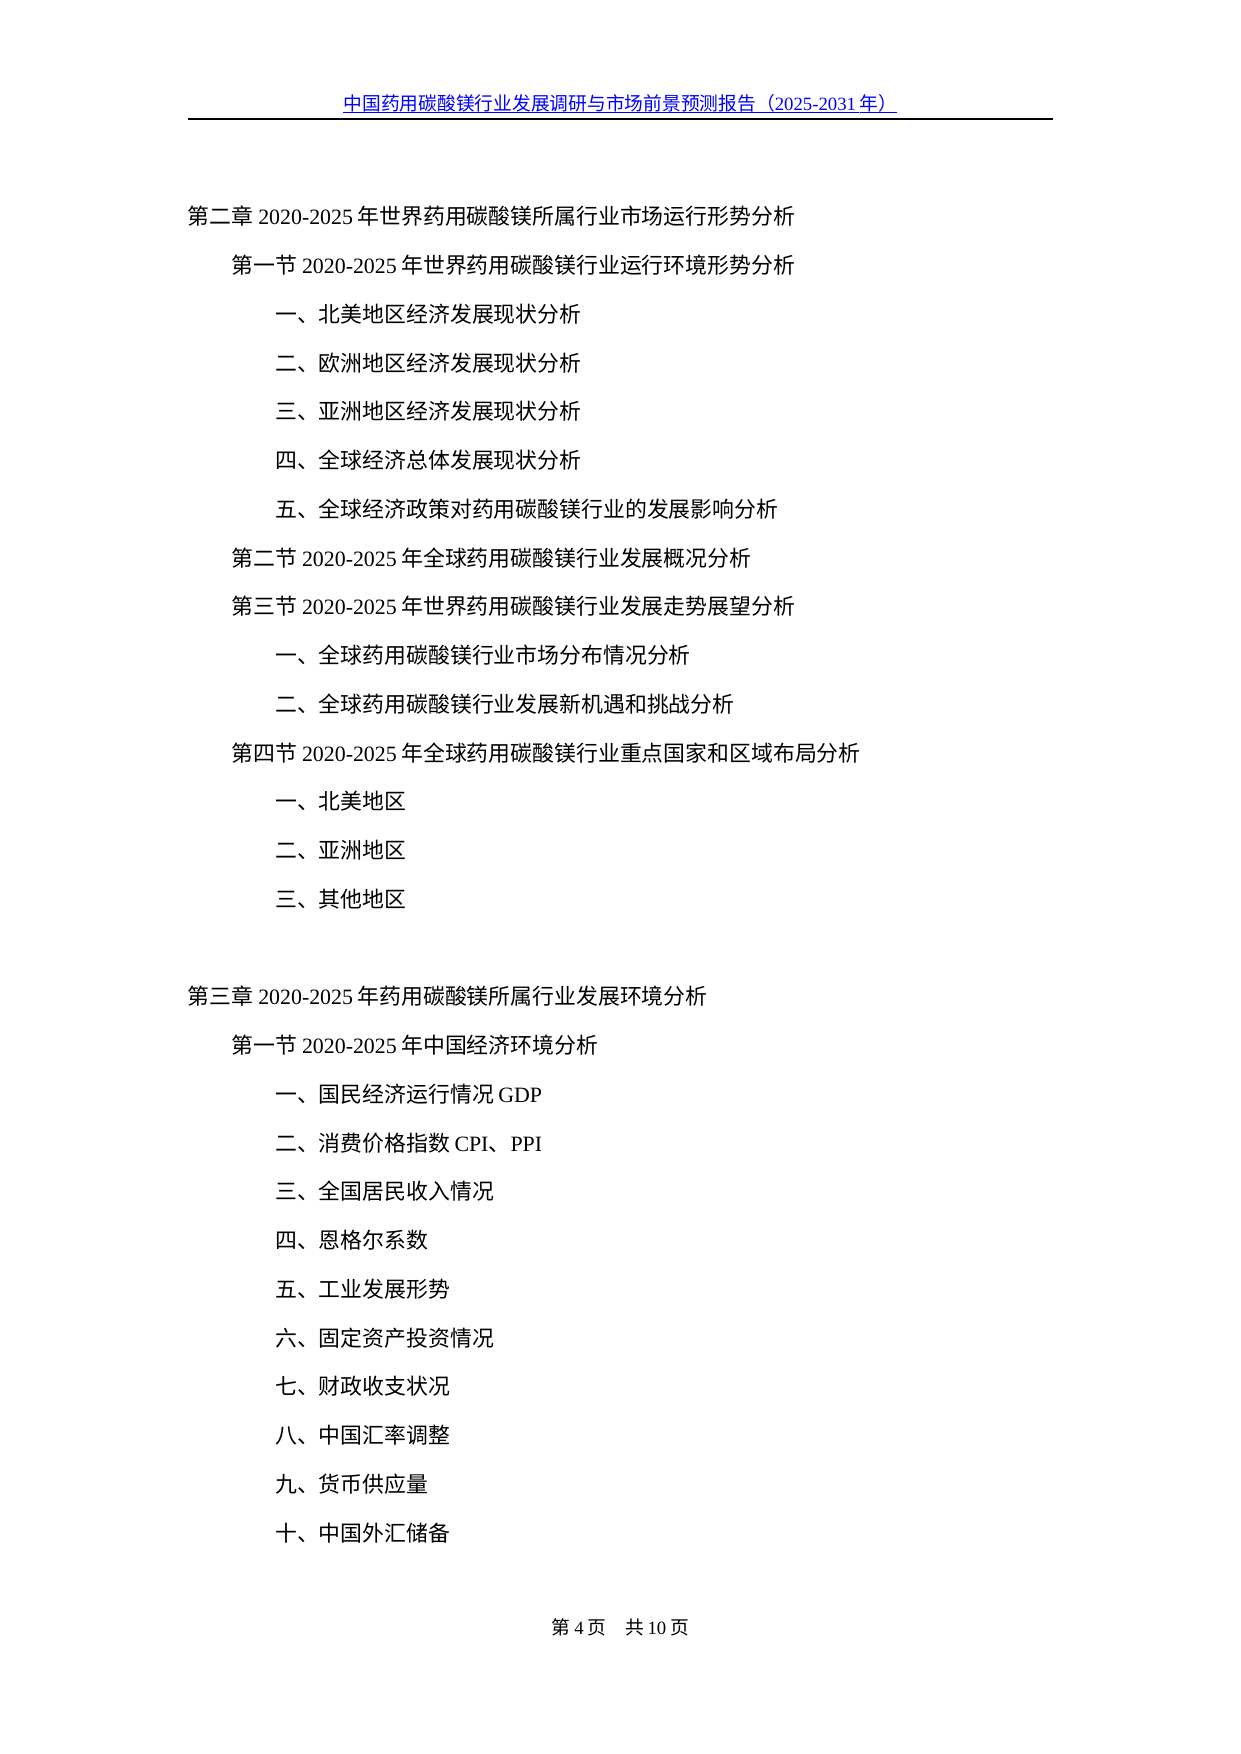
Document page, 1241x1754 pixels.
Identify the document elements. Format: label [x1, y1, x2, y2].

text [187, 150, 1053, 1548]
